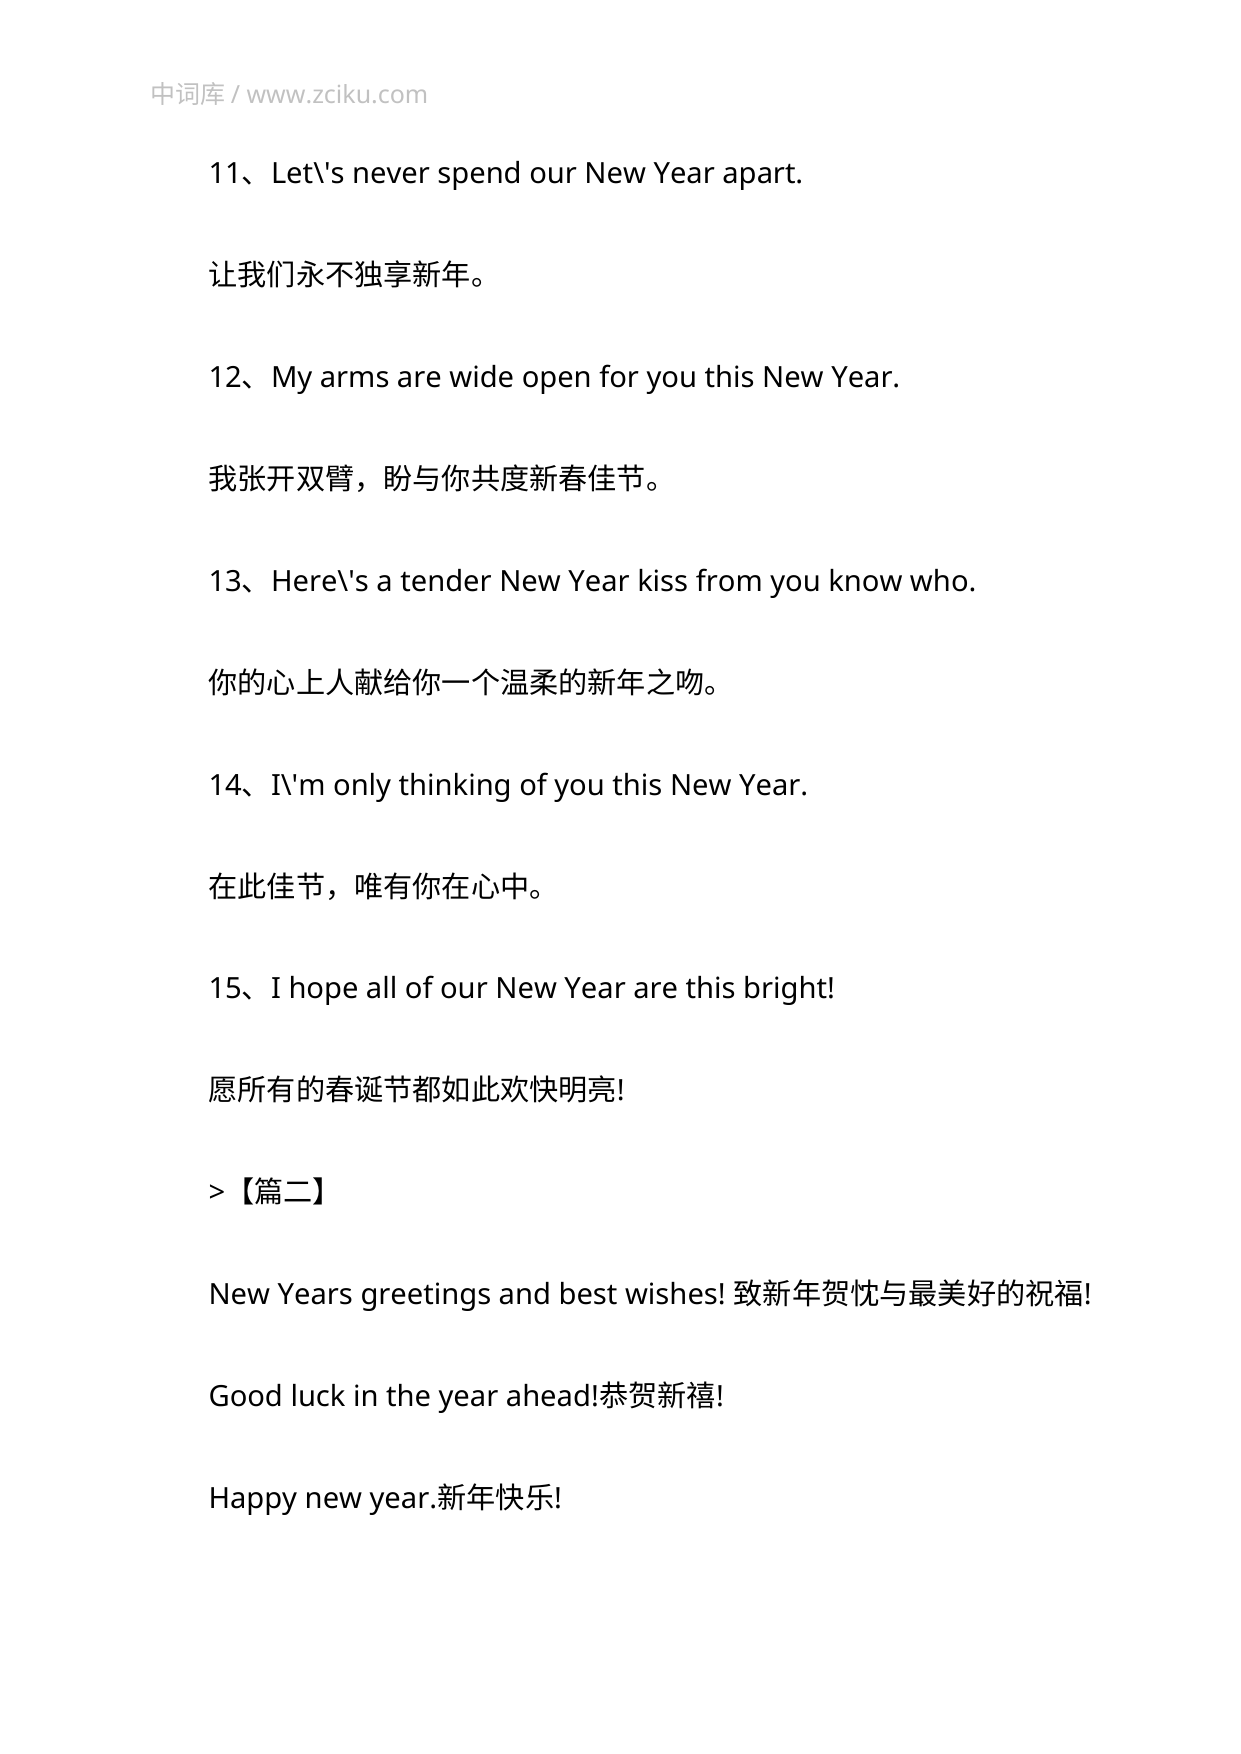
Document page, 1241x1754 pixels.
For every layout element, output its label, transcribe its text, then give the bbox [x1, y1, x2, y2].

text 我张开双臂，盼与你共度新春佳节。 [150, 456, 1090, 498]
text 愿所有的春诞节都如此欢快明亮! [150, 1067, 1090, 1109]
text >【篇二】 [150, 1169, 1090, 1211]
text 让我们永不独享新年。 [150, 252, 1090, 294]
text 15、I hope all of our New Year are this bright! [150, 965, 1090, 1007]
text 14、I\'m only thinking of you this New Year. [150, 761, 1090, 804]
text Happy new year.新年快乐! [150, 1475, 1090, 1517]
text New Years greetings and best wishes! 致新年贺忱与最美好的祝福! [150, 1271, 1090, 1313]
text Good luck in the year ahead!恭贺新禧! [150, 1373, 1090, 1415]
text 13、Here\'s a tender New Year kiss from you know who. [150, 557, 1090, 600]
text 11、Let\'s never spend our New Year apart. [150, 150, 1090, 192]
text 你的心上人献给你一个温柔的新年之吻。 [150, 659, 1090, 702]
text 12、My arms are wide open for you this New Year. [150, 354, 1090, 396]
text 在此佳节，唯有你在心中。 [150, 863, 1090, 906]
